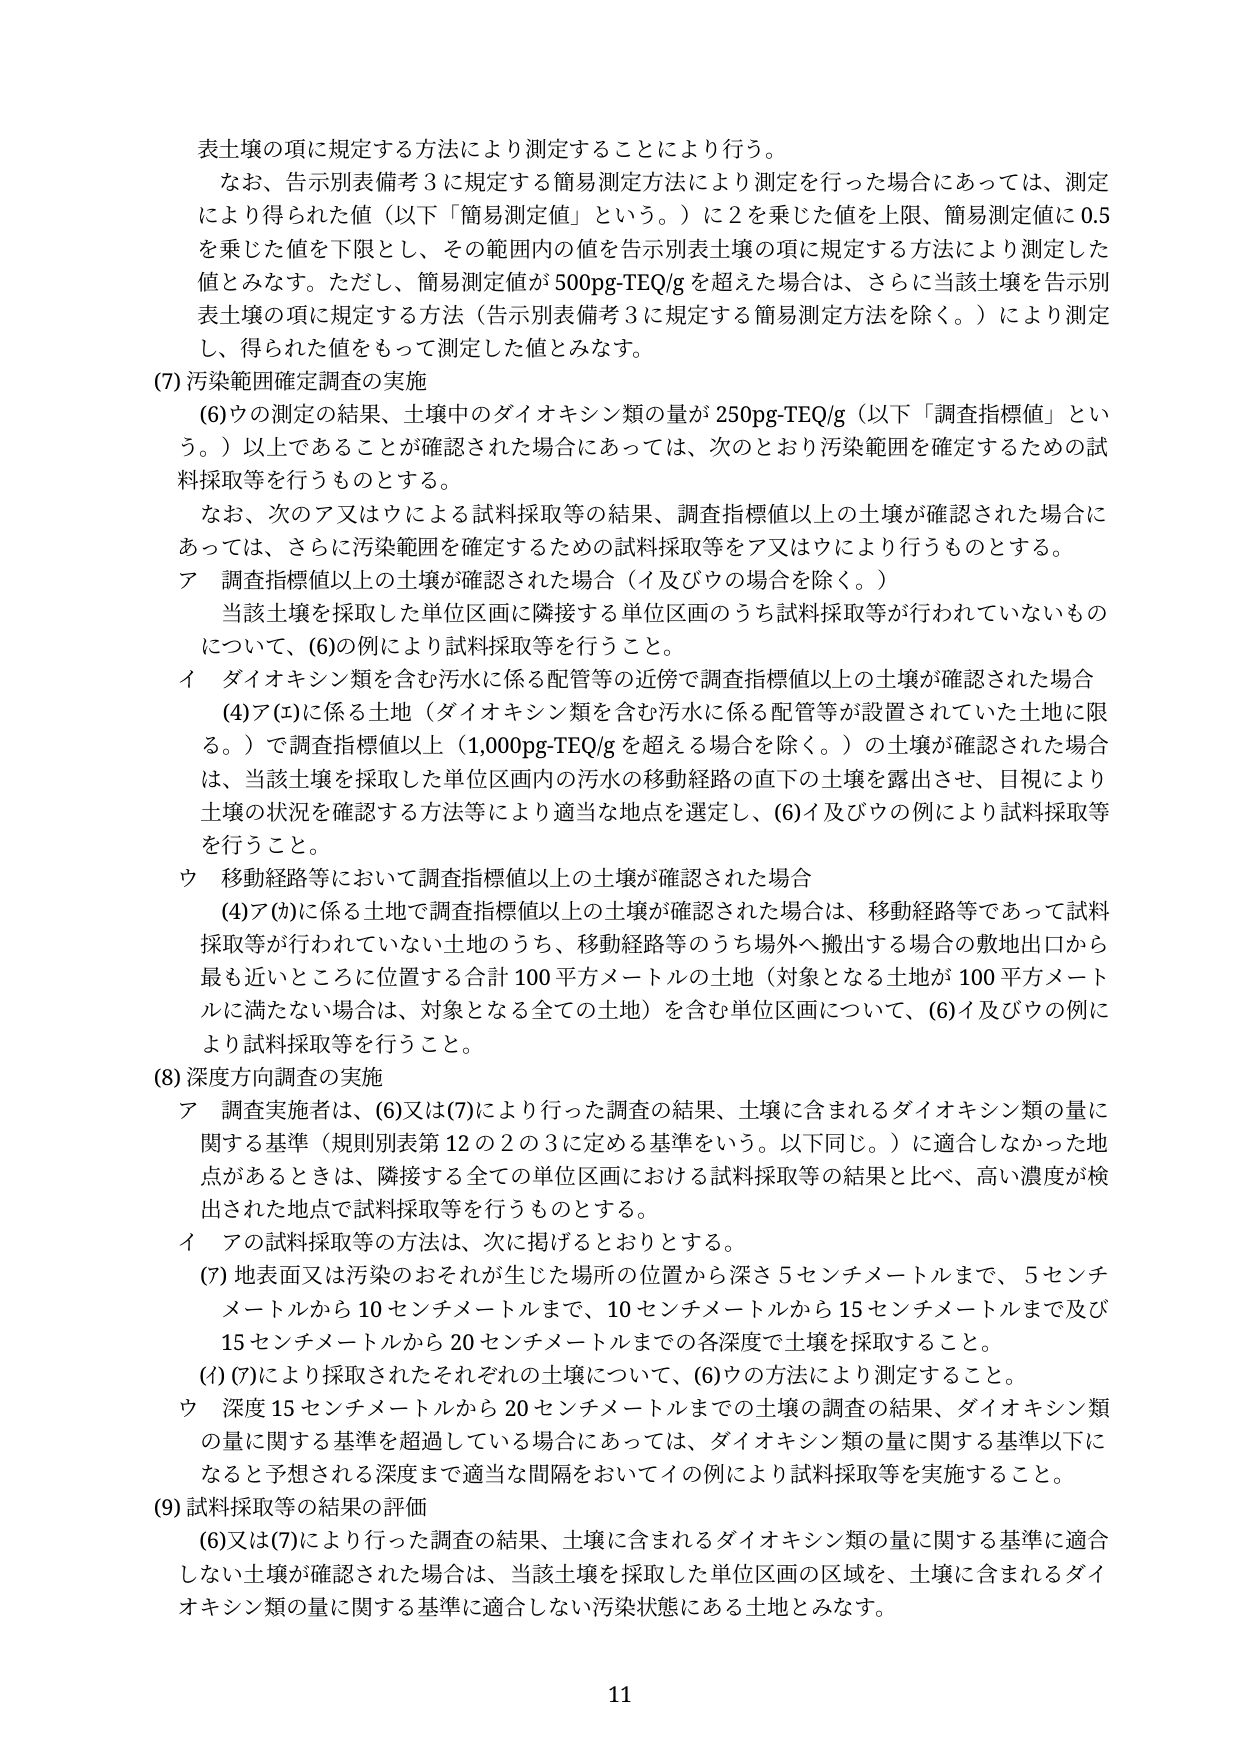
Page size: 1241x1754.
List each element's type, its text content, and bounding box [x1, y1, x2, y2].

text (6)又は(7)により行った調査の結果、土壌に含まれるダイオキシン類の量に関する基準に適合しない土壌が確認された場合は、当該土壌を採取した単位区画の区域を、土壌に含まれるダイオキシン類の量に関する基準に適合しない汚染状態にある土地とみなす。 [177, 1523, 1110, 1622]
text なお、告示別表備考３に規定する簡易測定方法により測定を行った場合にあっては、測定により得られた値（以下「簡易測定値」という。）に２を乗じた値を上限、簡易測定値に0.5を乗じた値を下限とし、その範囲内の値を告示別表土壌の項に規定する方法により測定した値とみなす。ただし、簡易測定値が500pg-TEQ/gを超えた場合は、さらに当該土壌を告示別表土壌の項に規定する方法（告示別表備考３に規定する簡易測定方法を除く。）により測定し、得られた値をもって測定した値とみなす。 [174, 165, 1110, 363]
text (ｲ) (ｱ)により採取されたそれぞれの土壌について、(6)ウの方法により測定すること。 [177, 1357, 1110, 1390]
text (8) 深度方向調査の実施 [153, 1059, 1110, 1092]
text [174, 132, 1110, 165]
text ア 調査実施者は、(6)又は(7)により行った調査の結果、土壌に含まれるダイオキシン類の量に関する基準（規則別表第12の２の３に定める基準をいう。以下同じ。）に適合しなかった地点があるときは、隣接する全ての単位区画における試料採取等の結果と比べ、高い濃度が検出された地点で試料採取等を行うものとする。 [177, 1092, 1110, 1225]
text ウ 移動経路等において調査指標値以上の土壌が確認された場合 [177, 860, 1110, 893]
text ウ 深度15センチメートルから20センチメートルまでの土壌の調査の結果、ダイオキシン類の量に関する基準を超過している場合にあっては、ダイオキシン類の量に関する基準以下になると予想される深度まで適当な間隔をおいてイの例により試料採取等を実施すること。 [177, 1390, 1110, 1490]
text 当該土壌を採取した単位区画に隣接する単位区画のうち試料採取等が行われていないものについて、(6)の例により試料採取等を行うこと。 [177, 595, 1110, 662]
text (4)ア(ｴ)に係る土地（ダイオキシン類を含む汚水に係る配管等が設置されていた土地に限る。）で調査指標値以上（1,000pg-TEQ/gを超える場合を除く。）の土壌が確認された場合は、当該土壌を採取した単位区画内の汚水の移動経路の直下の土壌を露出させ、目視により土壌の状況を確認する方法等により適当な地点を選定し、(6)イ及びウの例により試料採取等を行うこと。 [177, 695, 1110, 860]
text (9) 試料採取等の結果の評価 [153, 1490, 1110, 1523]
text イ ダイオキシン類を含む汚水に係る配管等の近傍で調査指標値以上の土壌が確認された場合 [177, 662, 1110, 695]
text ア 調査指標値以上の土壌が確認された場合（イ及びウの場合を除く。） [177, 562, 1110, 595]
text (6)ウの測定の結果、土壌中のダイオキシン類の量が250pg-TEQ/g（以下「調査指標値」という。）以上であることが確認された場合にあっては、次のとおり汚染範囲を確定するための試料採取等を行うものとする。 [177, 397, 1110, 496]
text (7) 汚染範囲確定調査の実施 [153, 363, 1110, 397]
text (ｱ) 地表面又は汚染のおそれが生じた場所の位置から深さ５センチメートルまで、５センチメートルから10センチメートルまで、10センチメートルから15センチメートルまで及び15センチメートルから20センチメートルまでの各深度で土壌を採取すること。 [177, 1258, 1110, 1357]
text (4)ア(ｶ)に係る土地で調査指標値以上の土壌が確認された場合は、移動経路等であって試料採取等が行われていない土地のうち、移動経路等のうち場外へ搬出する場合の敷地出口から最も近いところに位置する合計100平方メートルの土地（対象となる土地が100平方メートルに満たない場合は、対象となる全ての土地）を含む単位区画について、(6)イ及びウの例により試料採取等を行うこと。 [177, 893, 1110, 1059]
text なお、次のア又はウによる試料採取等の結果、調査指標値以上の土壌が確認された場合にあっては、さらに汚染範囲を確定するための試料採取等をア又はウにより行うものとする。 [177, 496, 1110, 562]
text イ アの試料採取等の方法は、次に掲げるとおりとする。 [177, 1225, 1110, 1258]
